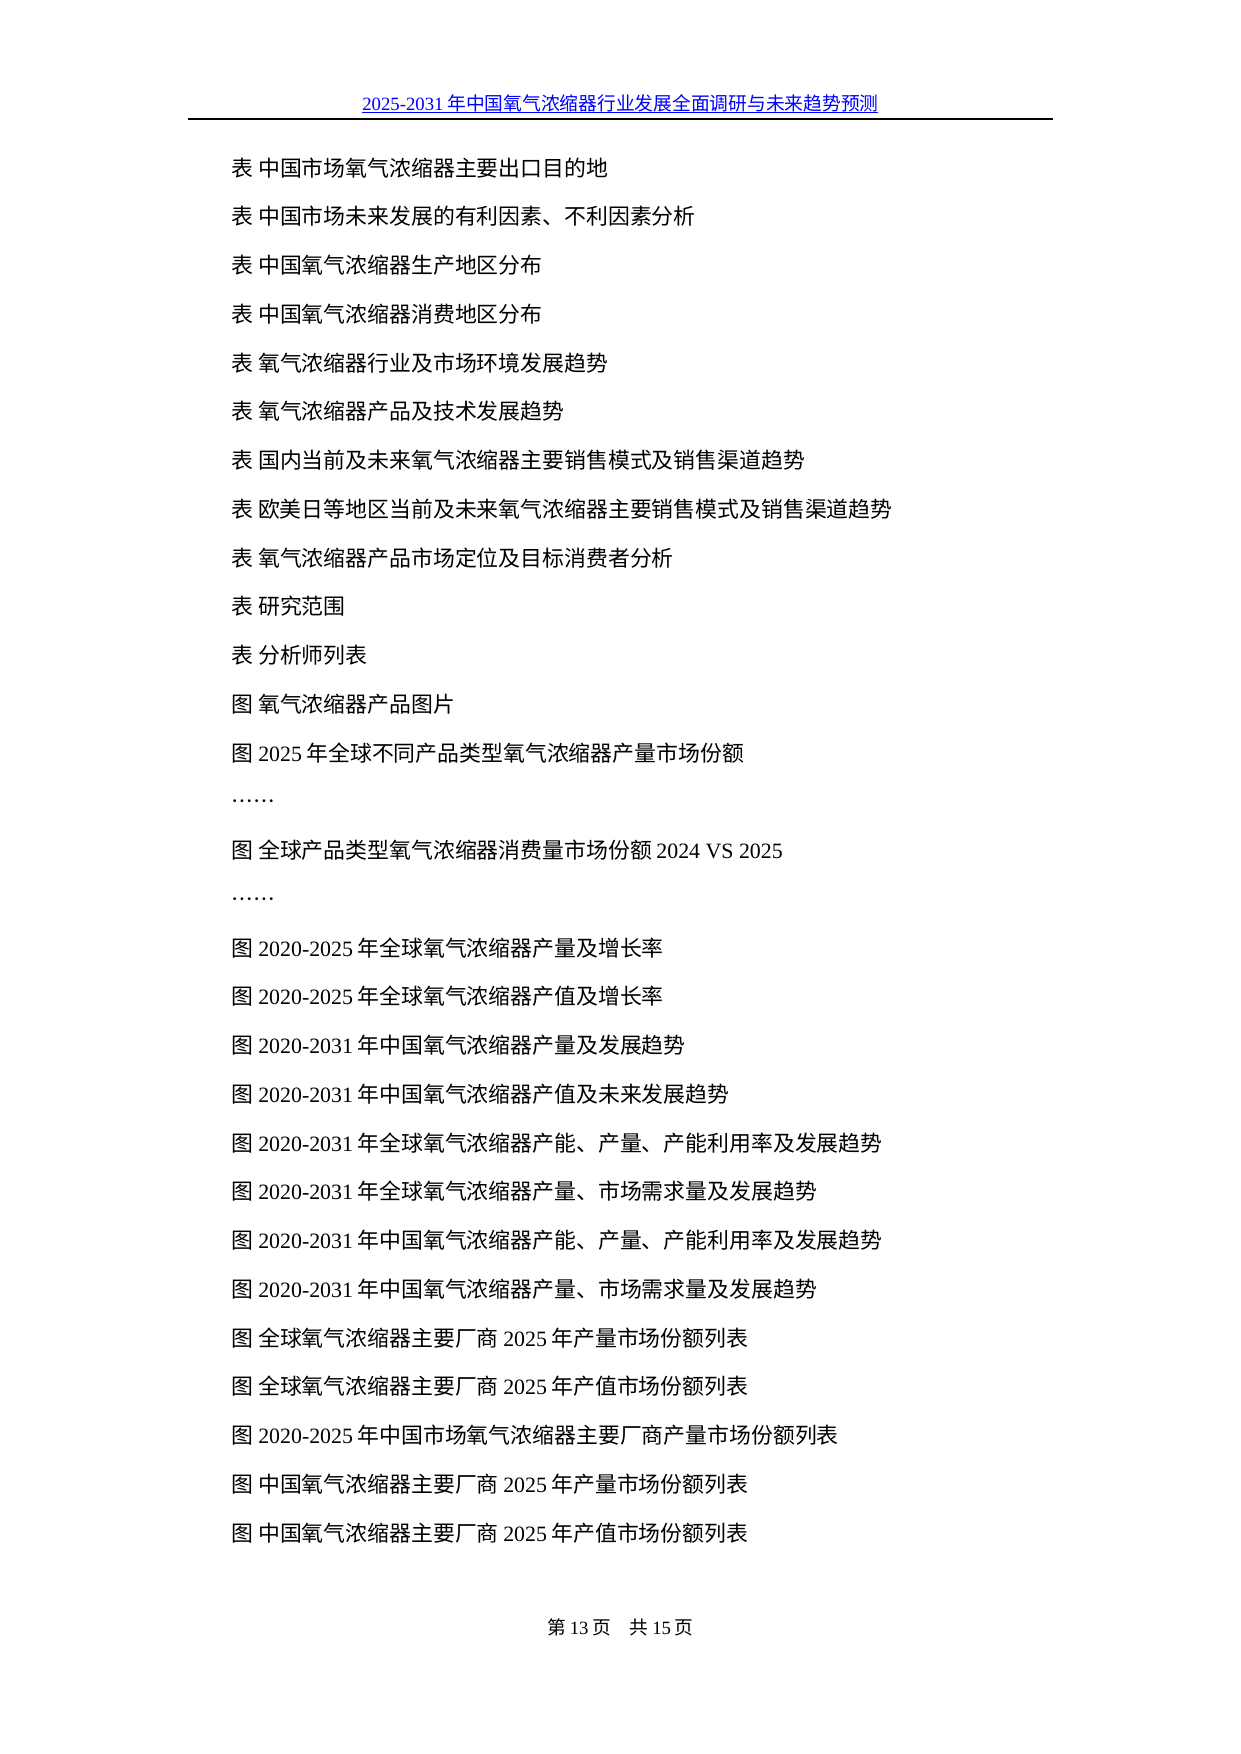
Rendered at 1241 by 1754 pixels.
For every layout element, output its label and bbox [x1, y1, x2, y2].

text [187, 150, 1053, 1548]
